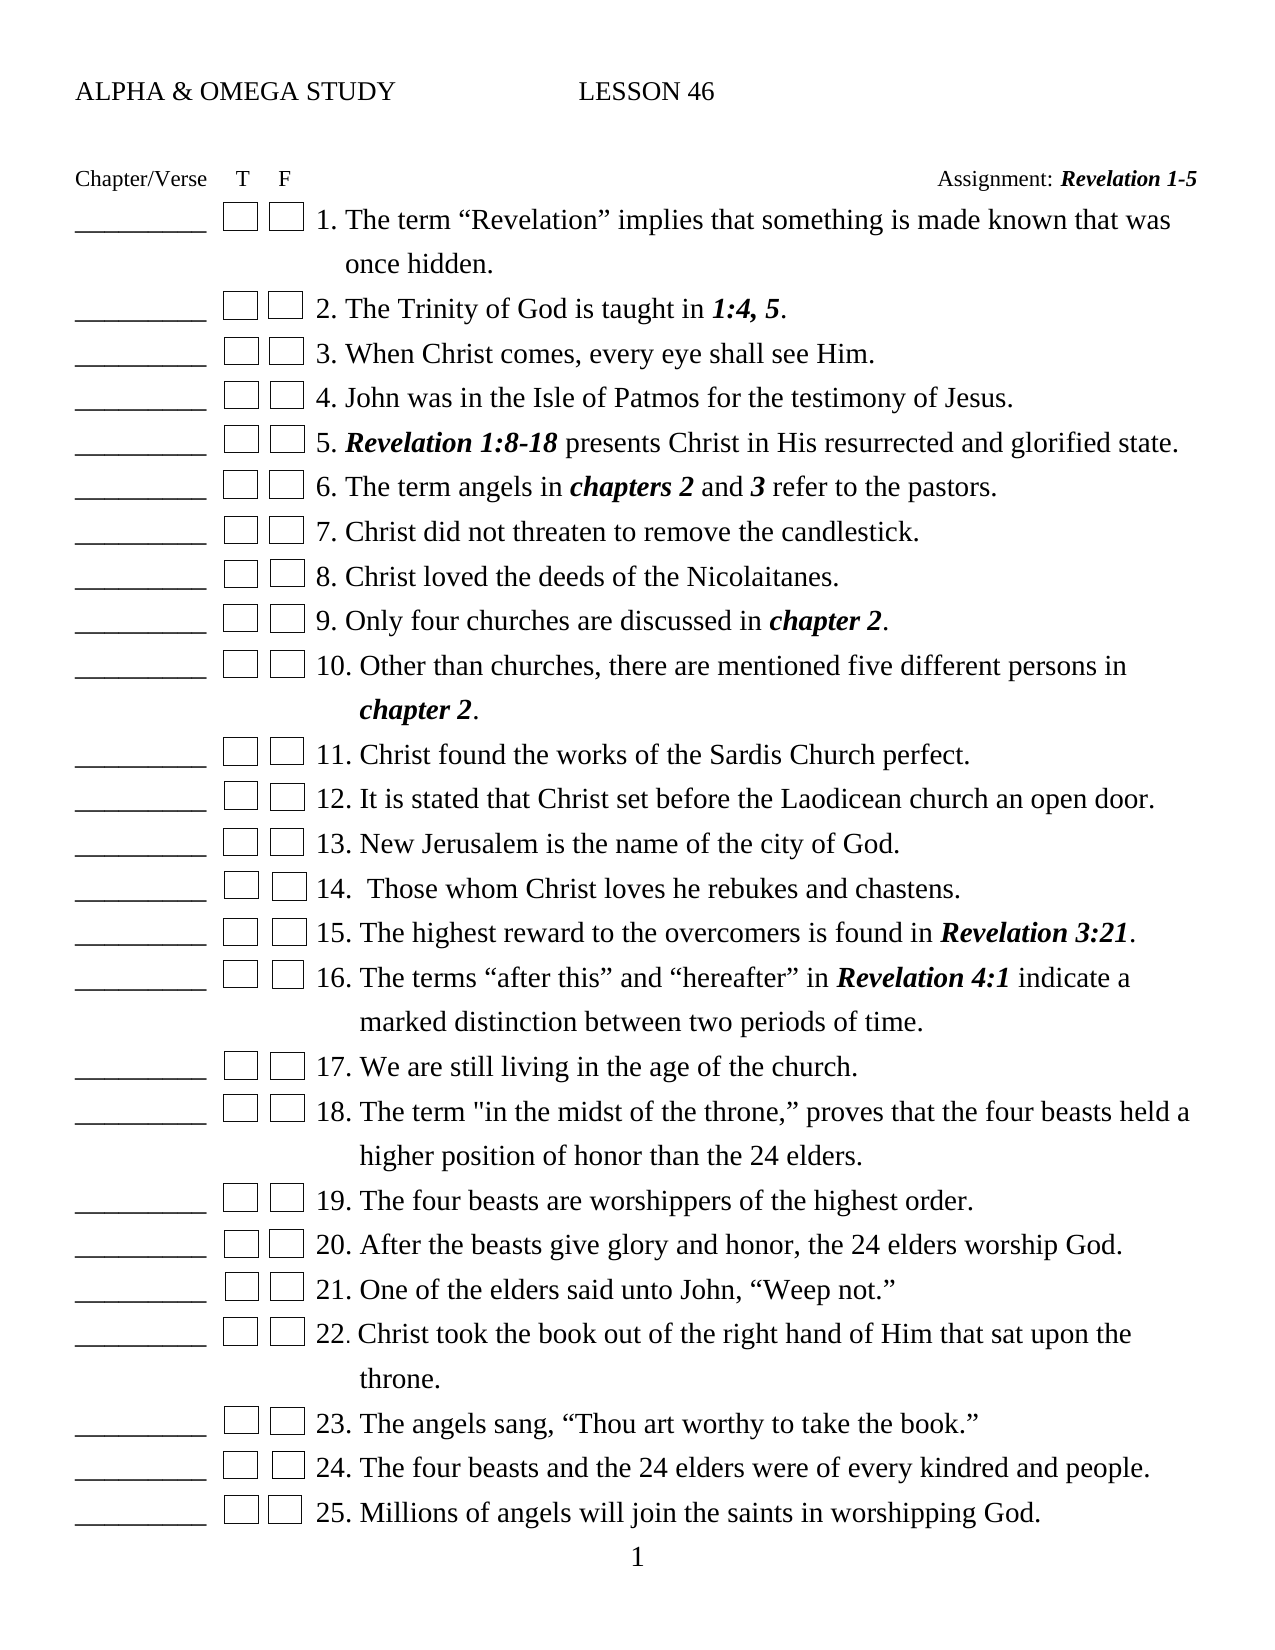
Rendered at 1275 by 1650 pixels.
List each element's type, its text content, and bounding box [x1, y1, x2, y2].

text _________ 1. The term “Revelation” implies that something is made known that was [75, 202, 1200, 236]
text _________ 23. The angels sang, “Thou art worthy to take the book.” [75, 1406, 1200, 1439]
text _________ 25. Millions of angels will join the saints in worshipping God. [75, 1495, 1200, 1528]
text _________ 11. Christ found the works of the Sardis Church perfect. [75, 737, 1200, 771]
text _________ 2. The Trinity of God is taught in 1:4, 5. [75, 291, 1200, 325]
text once hidden. [75, 247, 1200, 280]
text _________ 14. Those whom Christ loves he rebukes and chastens. [75, 871, 1200, 904]
text _________ 21. One of the elders said unto John, “Weep not.” [75, 1272, 1200, 1306]
text ALPHA & OMEGA STUDY LESSON 46 [75, 75, 1200, 106]
text throne. [75, 1361, 1200, 1395]
text _________ 10. Other than churches, there are mentioned five different persons in [75, 648, 1200, 681]
text _________ 12. It is stated that Christ set before the Laodicean church an open door. [75, 782, 1200, 815]
text _________ 7. Christ did not threaten to remove the candlestick. [75, 514, 1200, 548]
text _________ 3. When Christ comes, every eye shall see Him. [75, 336, 1200, 369]
text _________ 5. Revelation 1:8-18 presents Christ in His resurrected and glorified state. [75, 425, 1200, 458]
text higher position of honor than the 24 elders. [75, 1138, 1200, 1172]
text _________ 8. Christ loved the deeds of the Nicolaitanes. [75, 559, 1200, 592]
text chapter 2. [75, 692, 1200, 726]
text _________ 15. The highest reward to the overcomers is found in Revelation 3:21. [75, 915, 1200, 949]
text _________ 20. After the beasts give glory and honor, the 24 elders worship God. [75, 1227, 1200, 1261]
text _________ 9. Only four churches are discussed in chapter 2. [75, 603, 1200, 637]
text _________ 6. The term angels in chapters 2 and 3 refer to the pastors. [75, 469, 1200, 503]
text _________ 19. The four beasts are worshippers of the highest order. [75, 1183, 1200, 1216]
text marked distinction between two periods of time. [75, 1004, 1200, 1038]
text _________ 22. Christ took the book out of the right hand of Him that sat upon the [75, 1317, 1200, 1350]
text _________ 24. The four beasts and the 24 elders were of every kindred and people. [75, 1450, 1200, 1484]
text Chapter/Verse T F Assignment: Revelation 1-5 [75, 165, 1200, 192]
text _________ 13. New Jerusalem is the name of the city of God. [75, 826, 1200, 860]
text 1 [75, 1539, 1200, 1573]
text _________ 17. We are still living in the age of the church. [75, 1049, 1200, 1083]
text _________ 4. John was in the Isle of Patmos for the testimony of Jesus. [75, 380, 1200, 414]
text _________ 16. The terms “after this” and “hereafter” in Revelation 4:1 indicate a [75, 960, 1200, 993]
text _________ 18. The term "in the midst of the throne,” proves that the four beasts held a [75, 1094, 1200, 1127]
